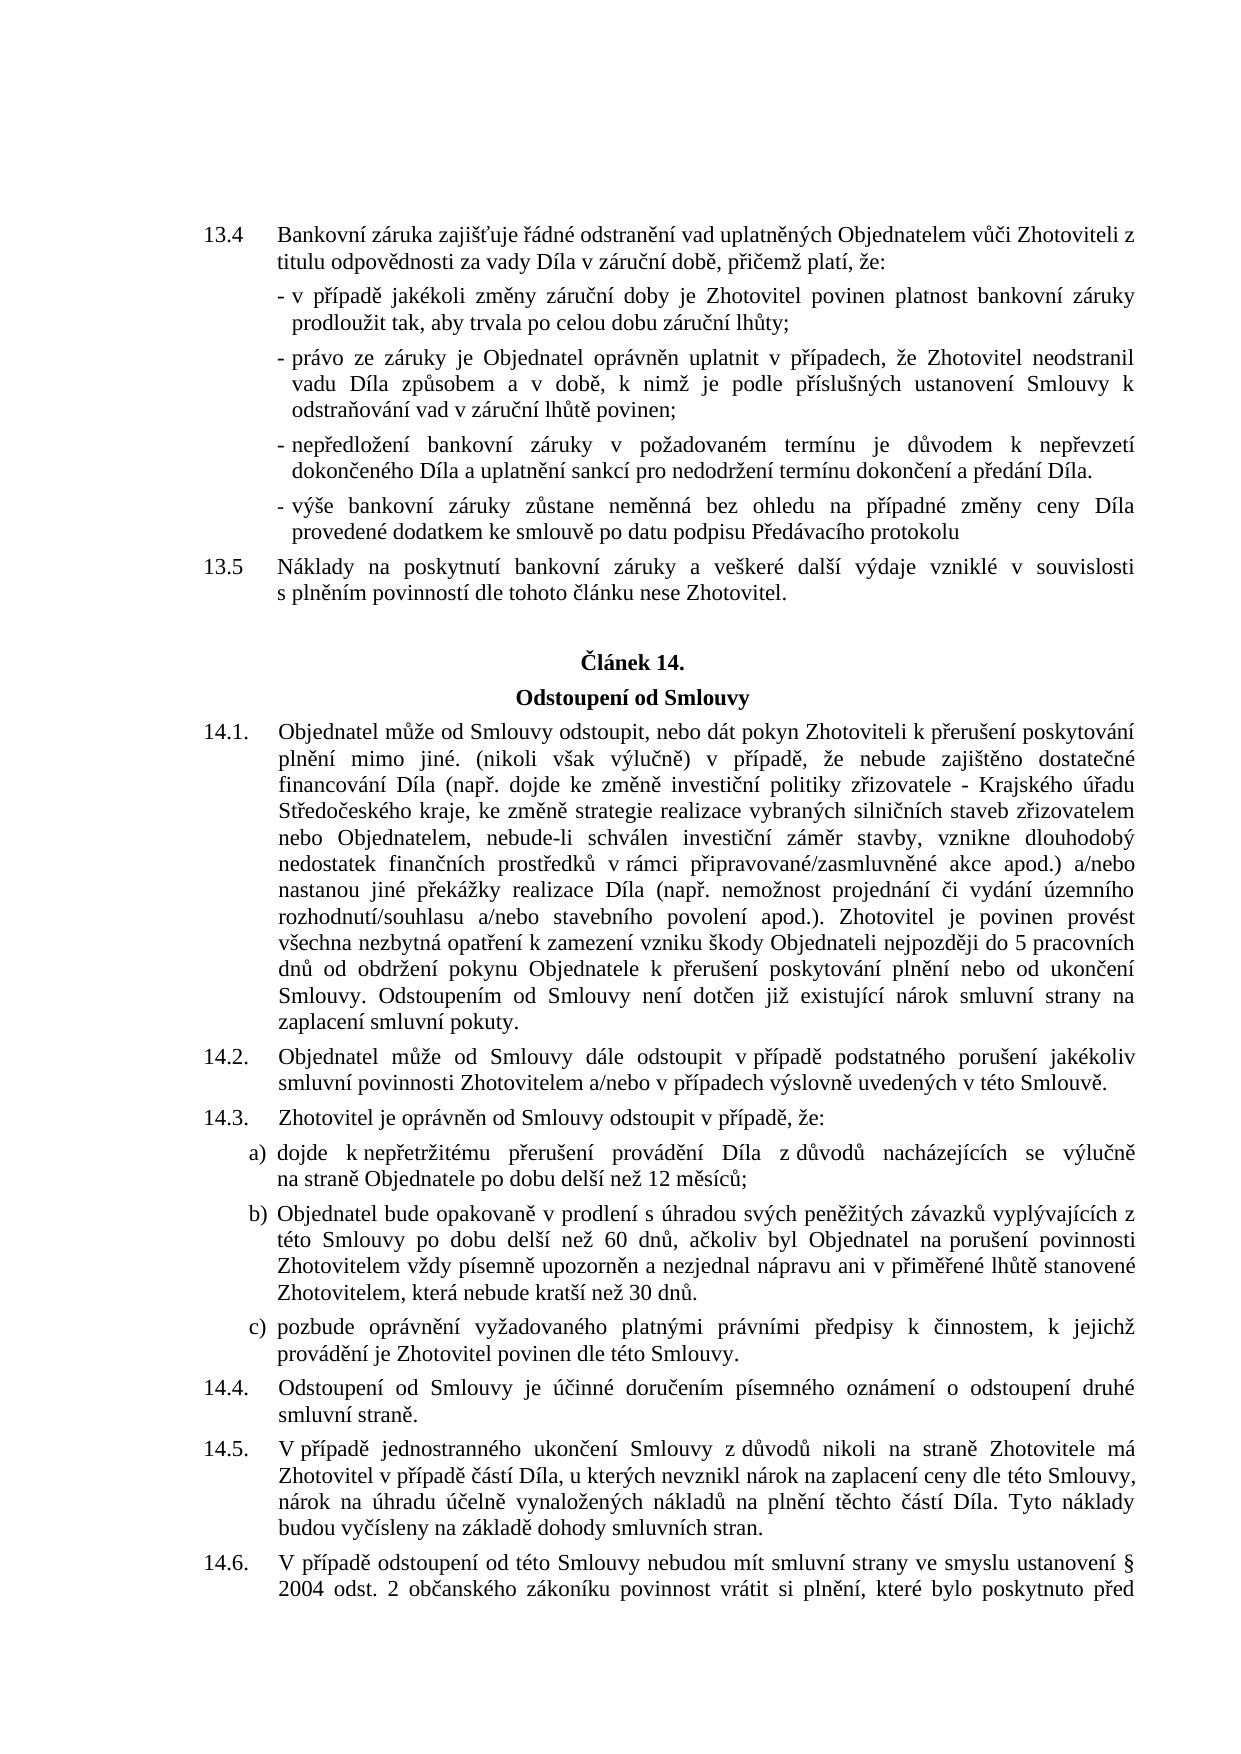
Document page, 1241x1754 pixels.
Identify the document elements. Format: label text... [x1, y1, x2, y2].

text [203, 1549, 1136, 1602]
list Objednatel bude opakovaně v prodlení s úhradou svých peněžitých závazků vyplývajících z této Smlouvy po dobu delší než 60 dnů, ačkoliv byl Objednatel na porušení povinnosti Zhotovitelem vždy písemně upozorněn a nezjednal nápravu ani v přiměřené lhůtě stanovené Zhotovitelem, která nebude kratší než 30 dnů. [248, 1199, 1136, 1305]
list v případě jakékoli změny záruční doby je Zhotovitel povinen platnost bankovní záruky prodloužit tak, aby trvala po celou dobu záruční lhůty; [277, 283, 1136, 335]
list Náklady na poskytnutí bankovní záruky a veškeré další výdaje vzniklé v souvislosti s plněním povinností dle tohoto článku nese Zhotovitel. [203, 553, 1136, 606]
text V případě jednostranného ukončení Smlouvy z důvodů nikoli na straně Zhotovitele má Zhotovitel v případě částí Díla, u kterých nevznikl nárok na zaplacení ceny dle této Smlouvy, nárok na úhradu účelně vynaložených nákladů na plnění těchto částí Díla. Tyto náklady budou vyčísleny na základě dohody smluvních stran. [203, 1435, 1136, 1541]
list právo ze záruky je Objednatel oprávněn uplatnit v případech, že Zhotovitel neodstranil vadu Díla způsobem a v době, k nimž je podle příslušných ustanovení Smlouvy k odstraňování vad v záruční lhůtě povinen; [277, 344, 1136, 423]
list Objednatel může od Smlouvy odstoupit, nebo dát pokyn Zhotoviteli k přerušení poskytování plnění mimo jiné. (nikoli však výlučně) v případě, že nebude zajištěno dostatečné financování Díla (např. dojde ke změně investiční politiky zřizovatele - Krajského úřadu Středočeského kraje, ke změně strategie realizace vybraných silničních staveb zřizovatelem nebo Objednatelem, nebude-li schválen investiční záměr stavby, vznikne dlouhodobý nedostatek finančních prostředků v rámci připravované/zasmluvněné akce apod.) a/nebo nastanou jiné překážky realizace Díla (např. nemožnost projednání či vydání územního rozhodnutí/souhlasu a/nebo stavebního povolení apod.). Zhotovitel je povinen provést všechna nezbytná opatření k zamezení vzniku škody Objednateli nejpozději do 5 pracovních dnů od obdržení pokynu Objednatele k přerušení poskytování plnění nebo od ukončení Smlouvy. Odstoupením od Smlouvy není dotčen již existující nárok smluvní strany na zaplacení smluvní pokuty. [203, 718, 1136, 1034]
list pozbude oprávnění vyžadovaného platnými právními předpisy k činnostem, k jejichž provádění je Zhotovitel povinen dle této Smlouvy. [248, 1313, 1136, 1366]
list Bankovní záruka zajišťuje řádné odstranění vad uplatněných Objednatelem vůči Zhotoviteli z titulu odpovědnosti za vady Díla v záruční době, přičemž platí, že: [203, 222, 1136, 274]
list Objednatel může od Smlouvy dále odstoupit v případě podstatného porušení jakékoliv smluvní povinnosti Zhotovitelem a/nebo v případech výslovně uvedených v této Smlouvě. [203, 1043, 1136, 1096]
list Zhotovitel je oprávněn od Smlouvy odstoupit v případě, že: [203, 1104, 1136, 1130]
text Odstoupení od Smlouvy [129, 683, 1136, 710]
list dojde k nepřetržitému přerušení provádění Díla z důvodů nacházejících se výlučně na straně Objednatele po dobu delší než 12 měsíců; [248, 1138, 1136, 1191]
list nepředložení bankovní záruky v požadovaném termínu je důvodem k nepřevzetí dokončeného Díla a uplatnění sankcí pro nedodržení termínu dokončení a předání Díla. [277, 431, 1136, 484]
text Odstoupení od Smlouvy je účinné doručením písemného oznámení o odstoupení druhé smluvní straně. [203, 1374, 1136, 1427]
list výše bankovní záruky zůstane neměnná bez ohledu na případné změny ceny Díla provedené dodatkem ke smlouvě po datu podpisu Předávacího protokolu [277, 492, 1136, 545]
